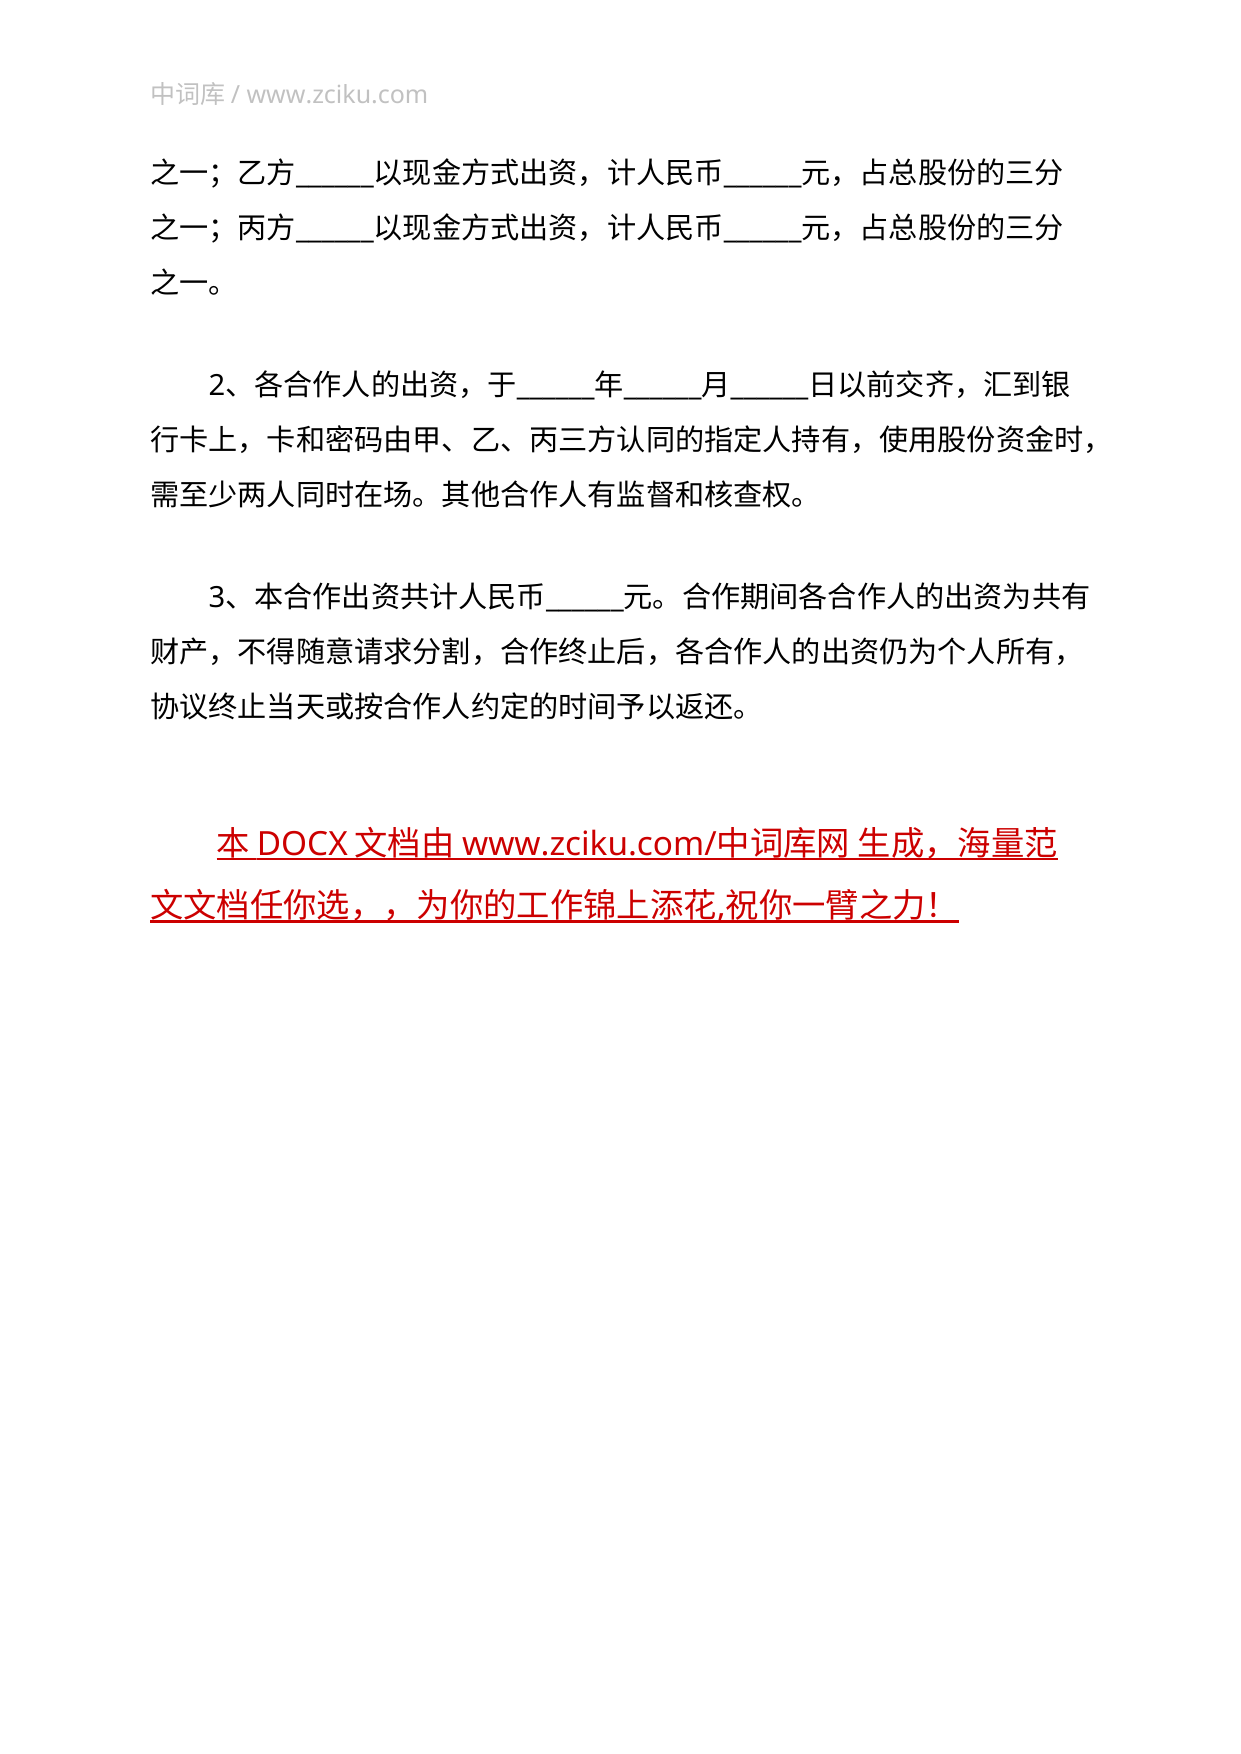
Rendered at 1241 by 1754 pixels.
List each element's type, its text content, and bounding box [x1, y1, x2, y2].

text 3、本合作出资共计人民币______元。合作期间各合作人的出资为共有财产，不得随意请求分割，合作终止后，各合作人的出资仍为个人所有，协议终止当天或按合作人约定的时间予以返还。 [150, 573, 1090, 726]
text 2、各合作人的出资，于______年______月______日以前交齐，汇到银行卡上，卡和密码由甲、乙、丙三方认同的指定人持有，使用股份资金时，需至少两人同时在场。其他合作人有监督和核查权。 [150, 362, 1090, 514]
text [150, 150, 1090, 302]
text 本DOCX文档由 www.zciku.com/中词库网 生成，海量范文文档任你选，，为你的工作锦上添花,祝你一臂之力！ [150, 816, 1090, 928]
